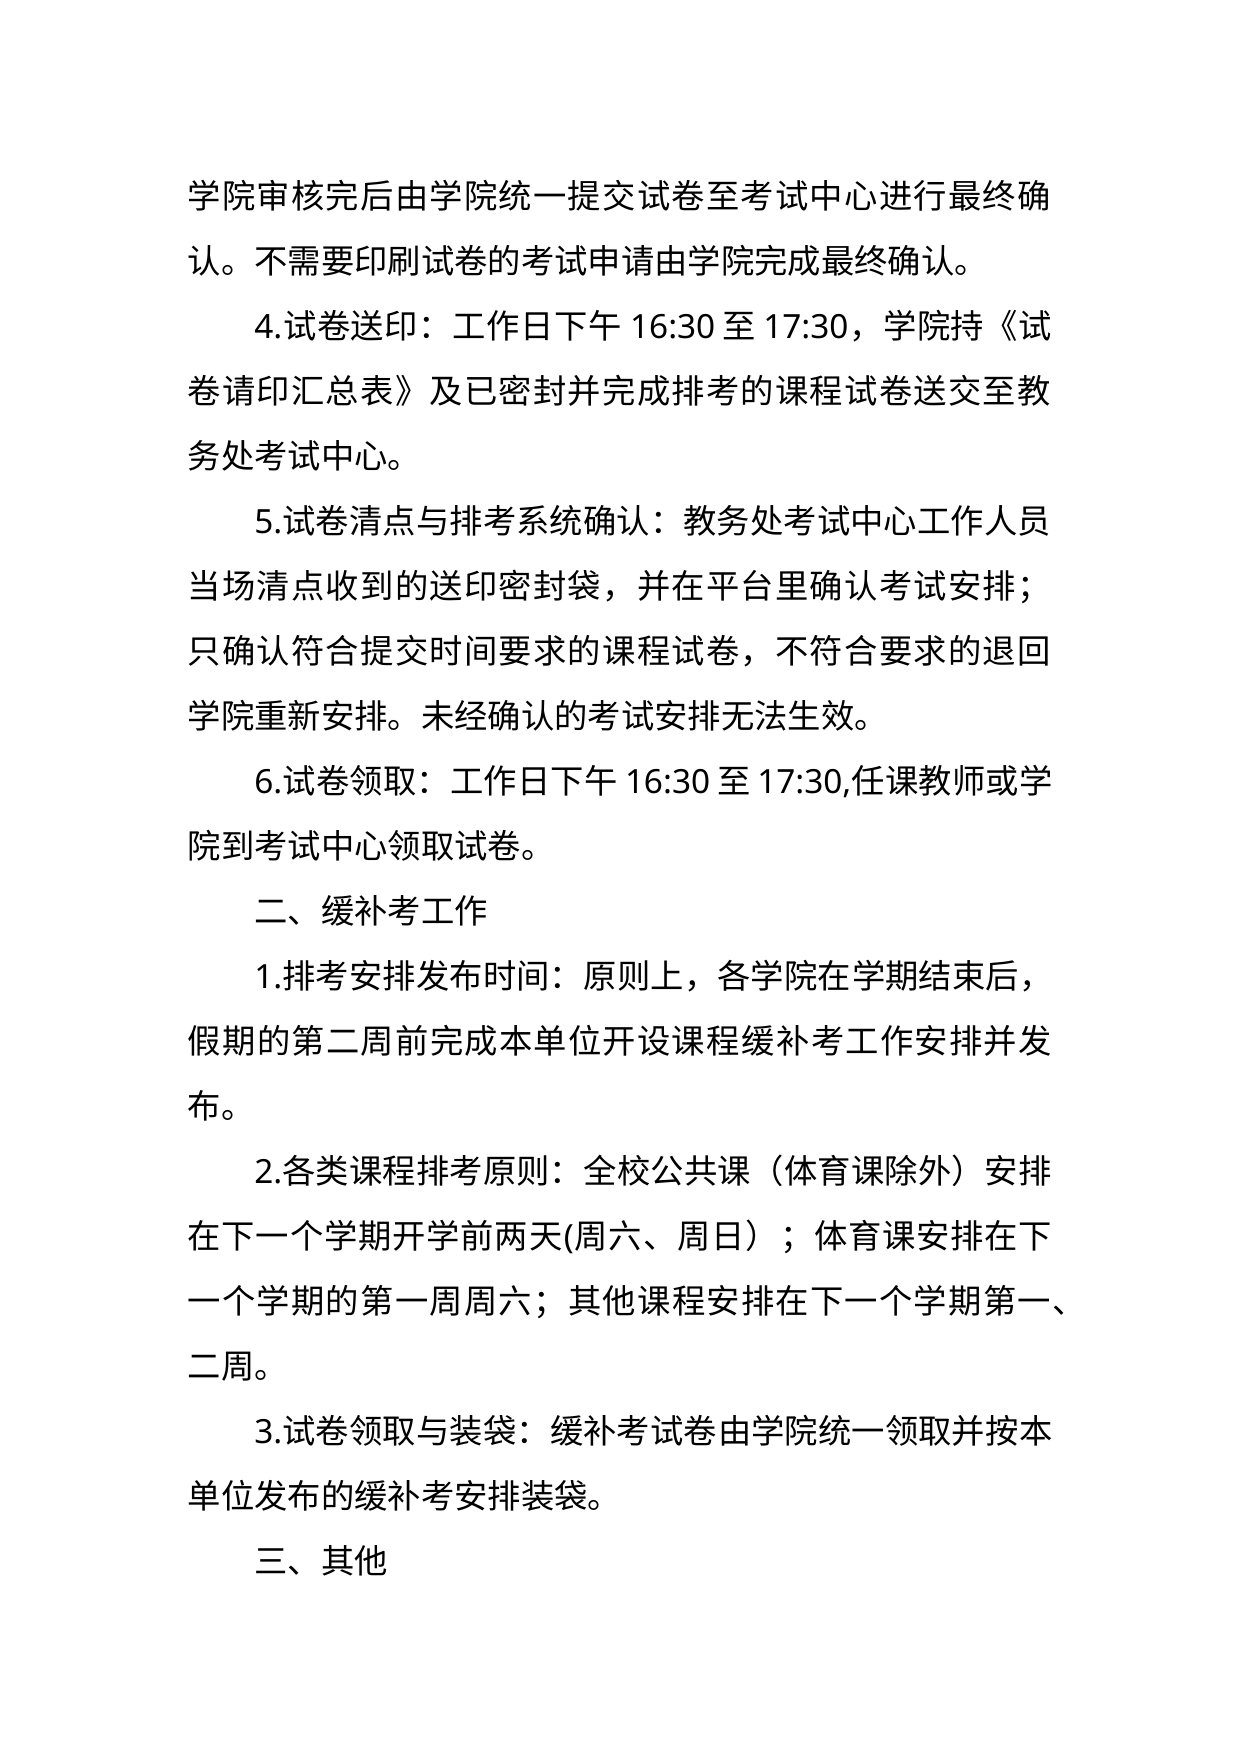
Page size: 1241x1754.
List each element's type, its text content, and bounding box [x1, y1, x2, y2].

text 2.各类课程排考原则：全校公共课（体育课除外）安排在下一个学期开学前两天(周六、周日）；体育课安排在下一个学期的第一周周六；其他课程安排在下一个学期第一、二周。 [187, 1137, 1053, 1397]
text 4.试卷送印：工作日下午16:30至17:30，学院持《试卷请印汇总表》及已密封并完成排考的课程试卷送交至教务处考试中心。 [187, 292, 1053, 487]
text 1.排考安排发布时间：原则上，各学院在学期结束后，假期的第二周前完成本单位开设课程缓补考工作安排并发布。 [187, 942, 1053, 1137]
text 二、缓补考工作 [187, 877, 1053, 942]
text 3.试卷领取与装袋：缓补考试卷由学院统一领取并按本单位发布的缓补考安排装袋。 [187, 1397, 1053, 1527]
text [187, 162, 1053, 292]
text 6.试卷领取：工作日下午16:30至17:30,任课教师或学院到考试中心领取试卷。 [187, 747, 1053, 877]
text 5.试卷清点与排考系统确认：教务处考试中心工作人员当场清点收到的送印密封袋，并在平台里确认考试安排；只确认符合提交时间要求的课程试卷，不符合要求的退回学院重新安排。未经确认的考试安排无法生效。 [187, 487, 1053, 747]
text 三、其他 [187, 1527, 1053, 1592]
